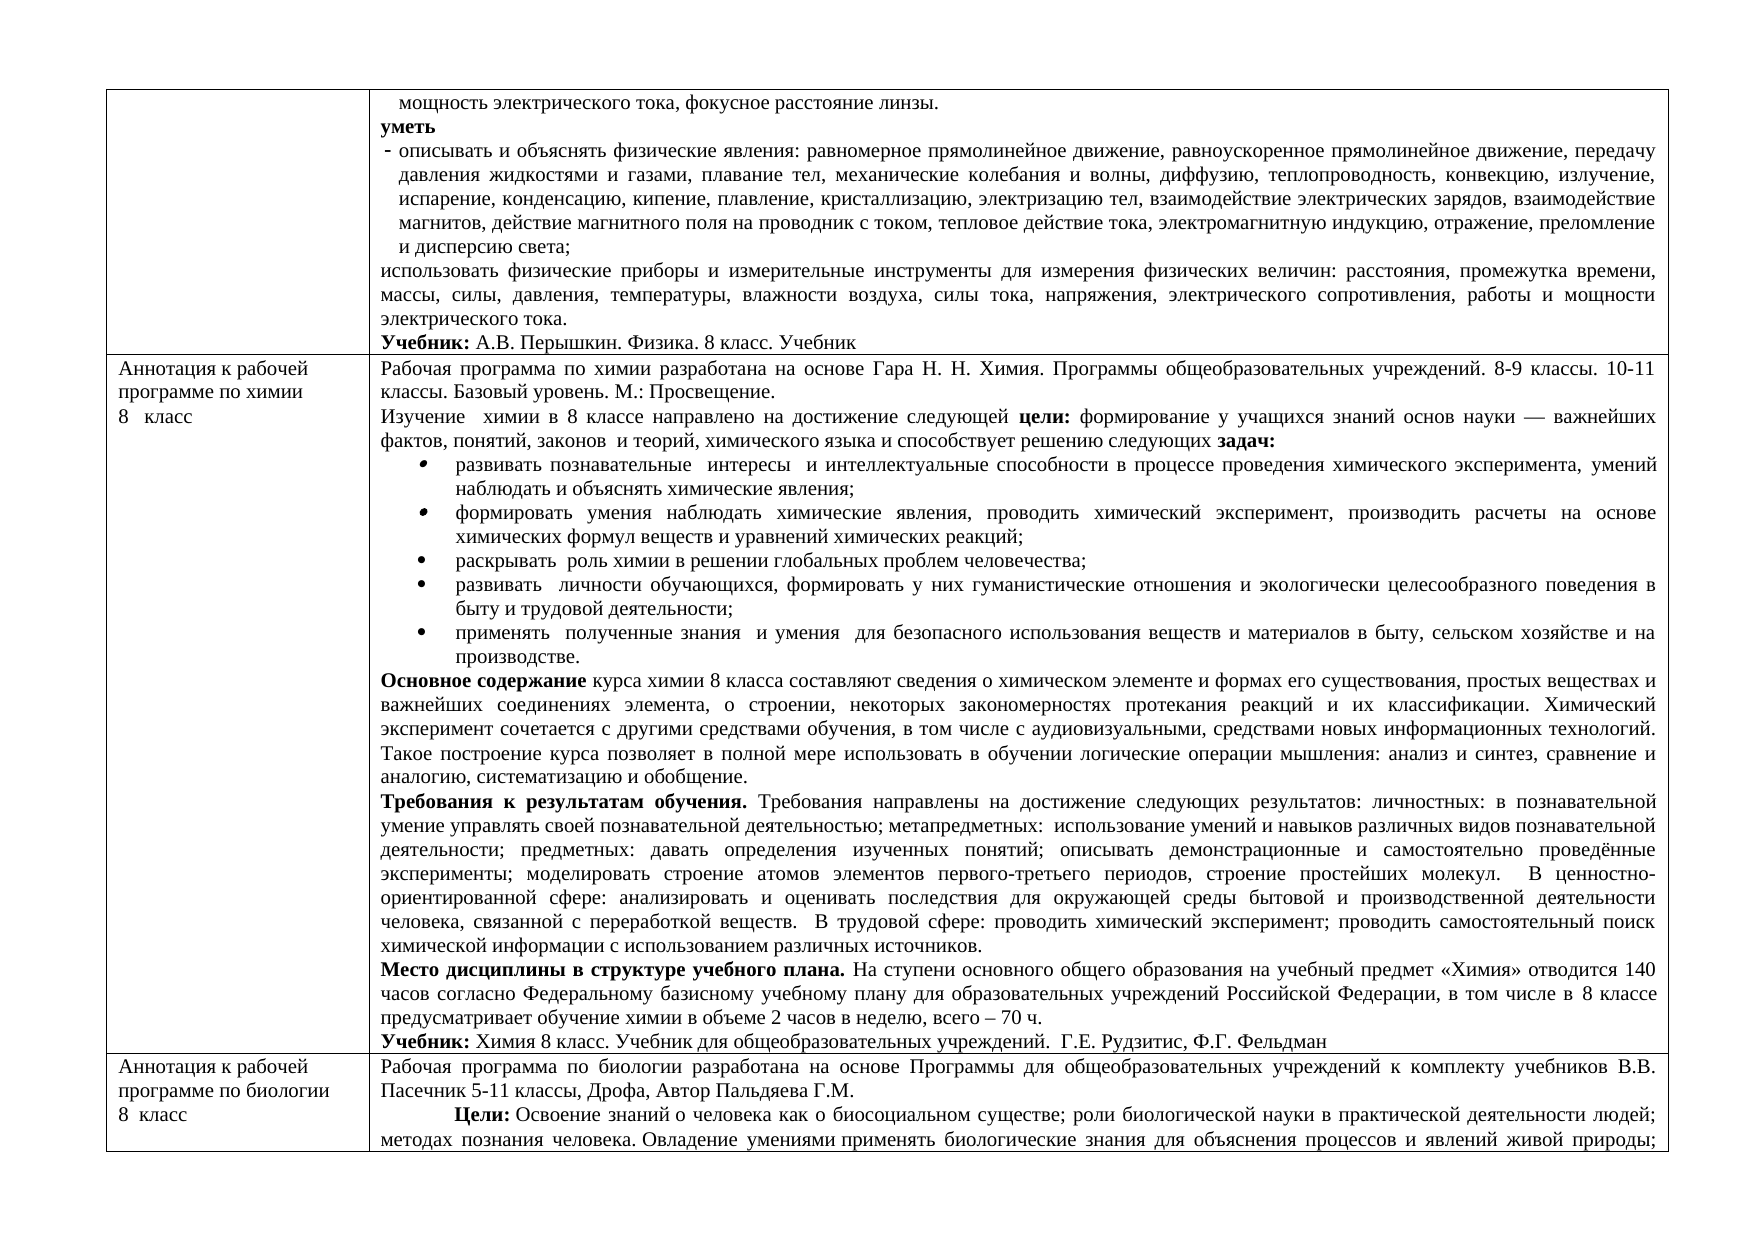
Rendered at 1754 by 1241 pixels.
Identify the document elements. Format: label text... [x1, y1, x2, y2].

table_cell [107, 90, 369, 354]
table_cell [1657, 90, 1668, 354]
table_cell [370, 1054, 1668, 1151]
table_cell Рабочая программа по химии разработана на основе Гара Н. Н. Химия. Программы общеобразовательных учреждений. 8-9 классы. 10-11 классы. Базовый уровень. М.: Просвещение. Изучение химии в 8 классе направлено на достижение следующей цели: формирование у учащихся знаний основ науки — важнейших фактов, понятий, законов и теорий, химического языка и способствует решению следующих задач: развивать познавательные интересы и интеллектуальные способности в процессе проведения химического эксперимента, умений наблюдать и объяснять химические явления; формировать умения наблюдать химические явления, проводить химический эксперимент, производить расчеты на основе химических формул веществ и уравнений химических реакций; раскрывать роль химии в решении глобальных проблем человечества; развивать личности обучающихся, формировать у них гуманистические отношения и экологически целесообразного поведения в быту и трудовой деятельности; применять полученные знания и умения для безопасного использования веществ и материалов в быту, сельском хозяйстве и на производстве. Основное содержание курса химии 8 класса составляют сведения о химическом элементе и формах его существования, простых веществах и важнейших соединениях элемента, о строении, некоторых закономерностях протекания реакций и их классификации. Химический эксперимент сочетается с другими средствами обучения, в том числе с аудиовизуальными, средствами новых информационных технологий. Такое построение курса позволяет в полной мере использовать в обучении логические операции мышления: анализ и синтез, сравнение и аналогию, систематизацию и обобщение. Требования к результатам обучения. Требования направлены на достижение следующих результатов: личностных: в познавательной умение управлять своей познавательной деятельностью; метапредметных: использование умений и навыков различных видов познавательной деятельности; предметных: давать определения изученных понятий; описывать демонстрационные и самостоятельно проведённые эксперименты; моделировать строение атомов элементов первого-третьего периодов, строение простейших молекул. В ценностно-ориентированной сфере: анализировать и оценивать последствия для окружающей среды бытовой и производственной деятельности человека, связанной с переработкой веществ. В трудовой сфере: проводить химический эксперимент; проводить самостоятельный поиск химической информации с использованием различных источников. Место дисциплины в структуре учебного плана. На ступени основного общего образования на учебный предмет «Химия» отводится 140 часов согласно Федеральному базисному учебному плану для образовательных учреждений Российской Федерации, в том числе в 8 классе предусматривает обучение химии в объеме 2 часов в неделю, всего – 70 ч. Учебник: Химия 8 класс. Учебник для общеобразовательных учреждений. Г.Е. Рудзитис, Ф.Г. Фельдман [370, 355, 1668, 1053]
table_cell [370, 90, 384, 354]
table_cell Аннотация к рабочей программе по химии 8 класс [107, 355, 369, 1053]
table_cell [107, 1054, 369, 1151]
